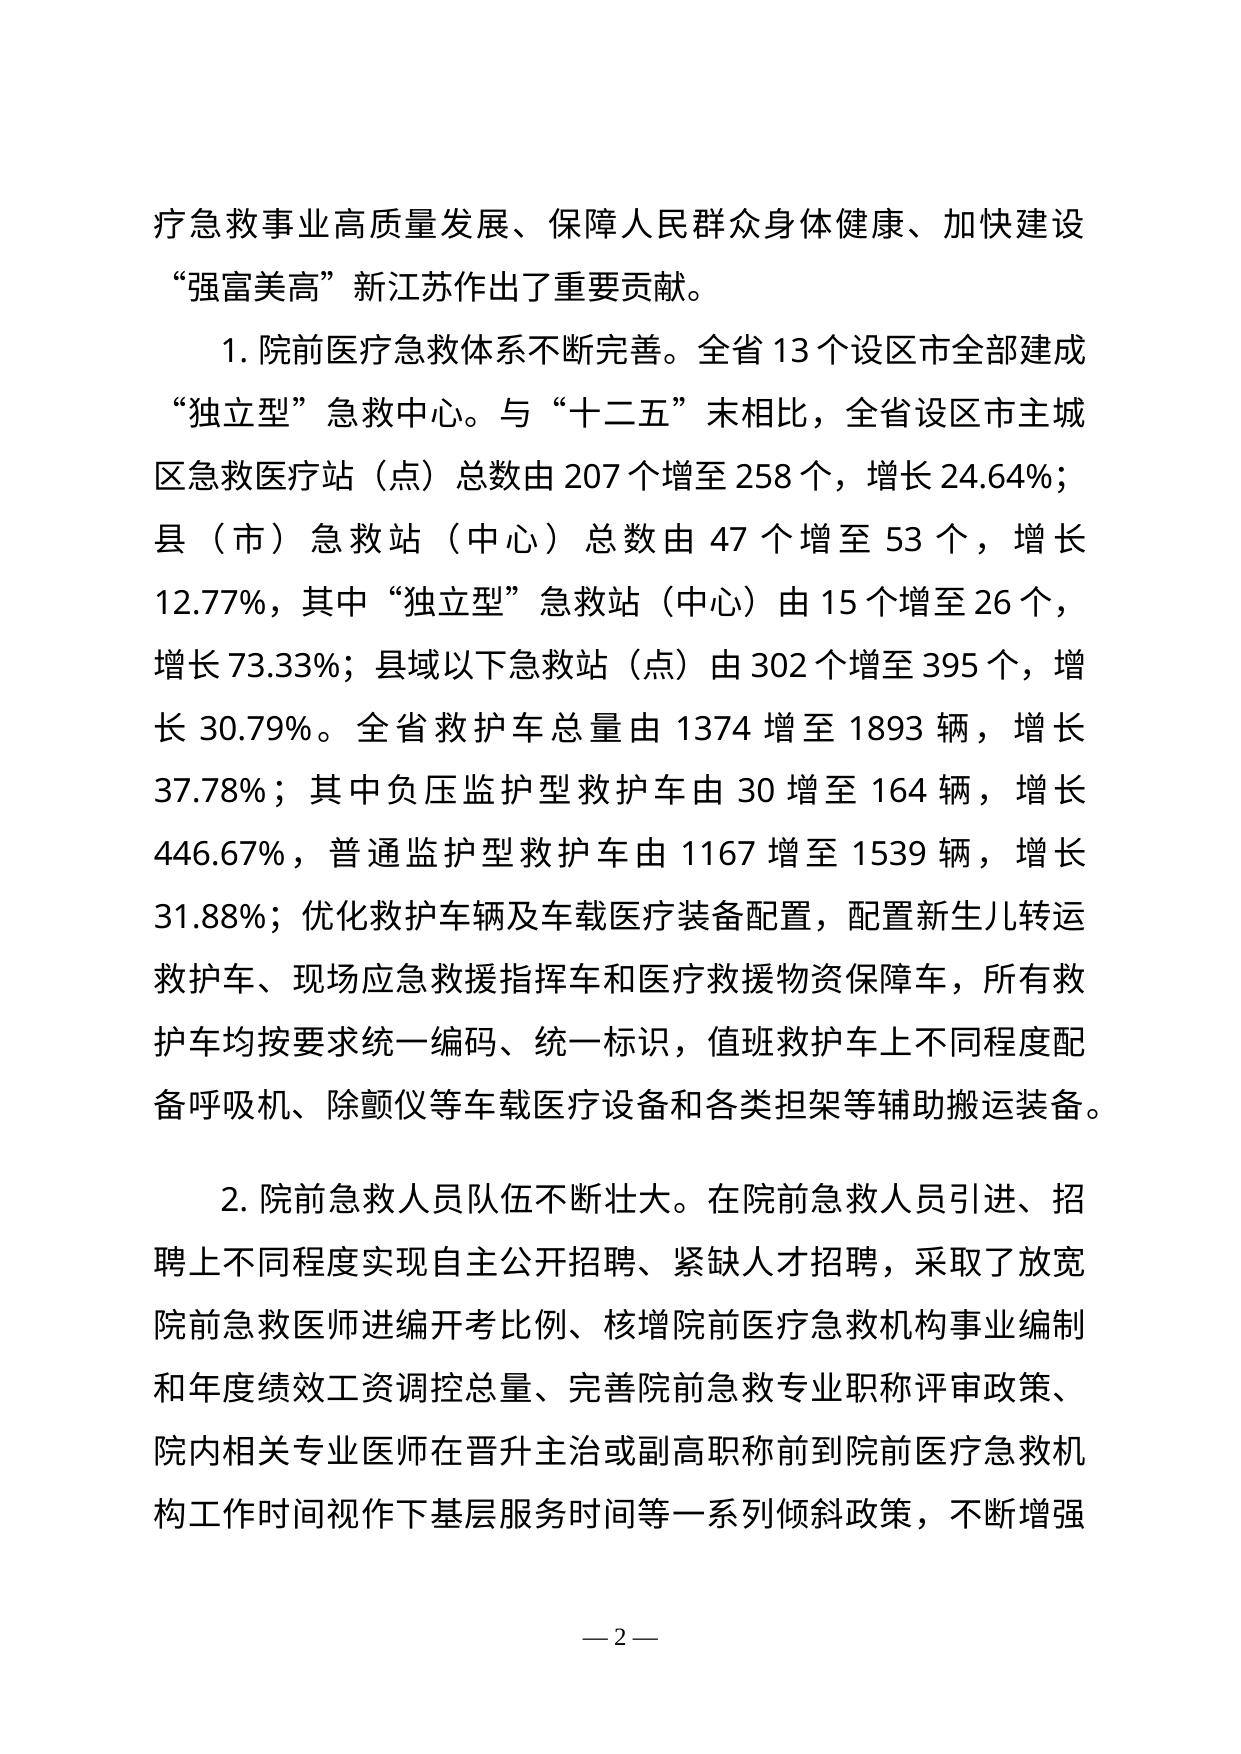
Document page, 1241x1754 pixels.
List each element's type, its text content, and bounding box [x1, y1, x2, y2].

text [153, 191, 1087, 317]
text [153, 1166, 1087, 1543]
text 1. 院前医疗急救体系不断完善。全省13个设区市全部建成“独立型”急救中心。与“十二五”末相比，全省设区市主城区急救医疗站（点）总数由207个增至258个，增长24.64%；县（市）急救站（中心）总数由47个增至53个，增长12.77%，其中“独立型”急救站（中心）由15个增至26个，增长73.33%；县域以下急救站（点）由302个增至395个，增长30.79%。全省救护车总量由1374增至1893辆，增长37.78%；其中负压监护型救护车由30增至164辆，增长446.67%，普通监护型救护车由1167增至1539辆，增长31.88%；优化救护车辆及车载医疗装备配置，配置新生儿转运救护车、现场应急救援指挥车和医疗救援物资保障车，所有救护车均按要求统一编码、统一标识，值班救护车上不同程度配备呼吸机、除颤仪等车载医疗设备和各类担架等辅助搬运装备。 [153, 317, 1087, 1166]
